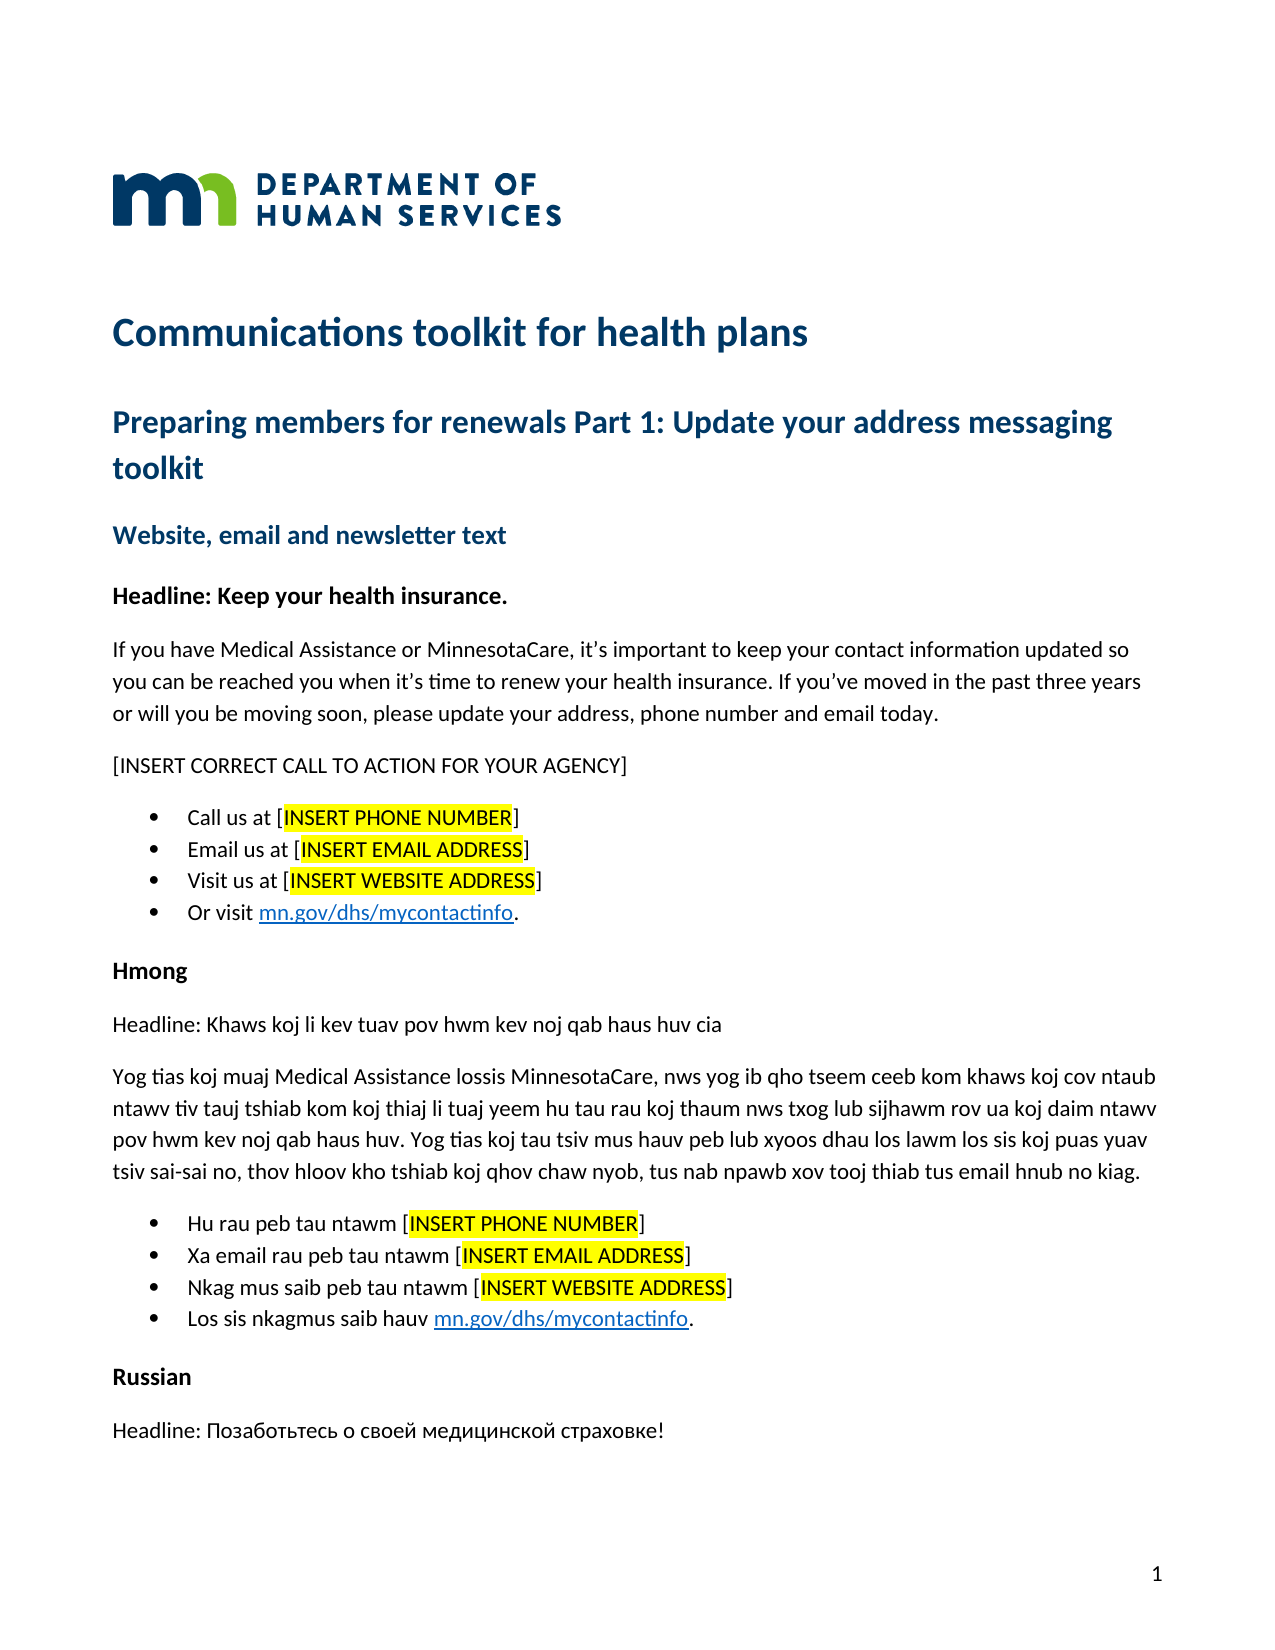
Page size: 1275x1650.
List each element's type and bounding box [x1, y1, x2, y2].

picture [112, 170, 563, 278]
